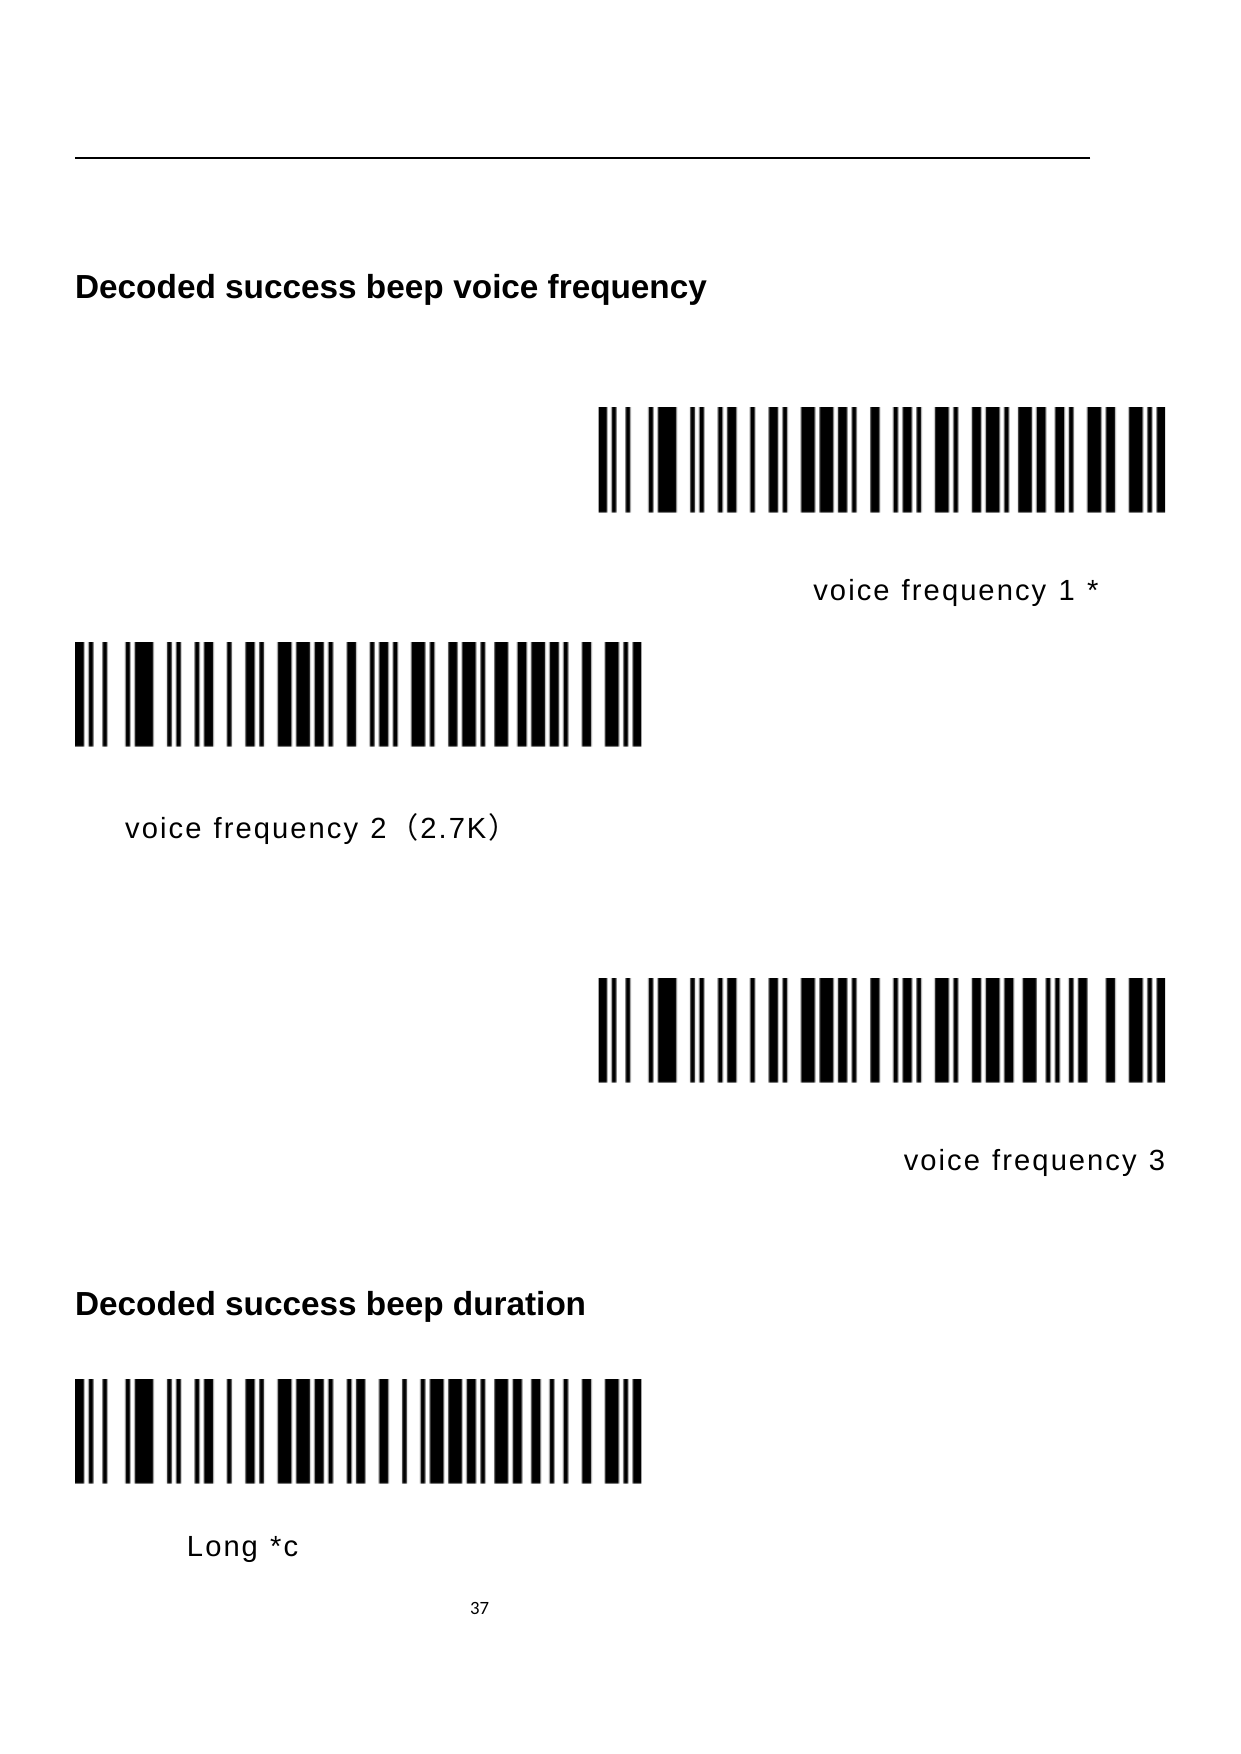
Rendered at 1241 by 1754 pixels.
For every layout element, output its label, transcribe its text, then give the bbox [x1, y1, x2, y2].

subtitle Decoded success beep voice frequency [75, 252, 1165, 320]
text voice frequency 2（2.7K） [75, 792, 1165, 860]
text voice frequency 1 * [75, 572, 1098, 606]
text Long *c [75, 1529, 1098, 1563]
text voice frequency 3 [75, 1143, 1165, 1177]
subtitle Decoded success beep duration [75, 1269, 1165, 1337]
